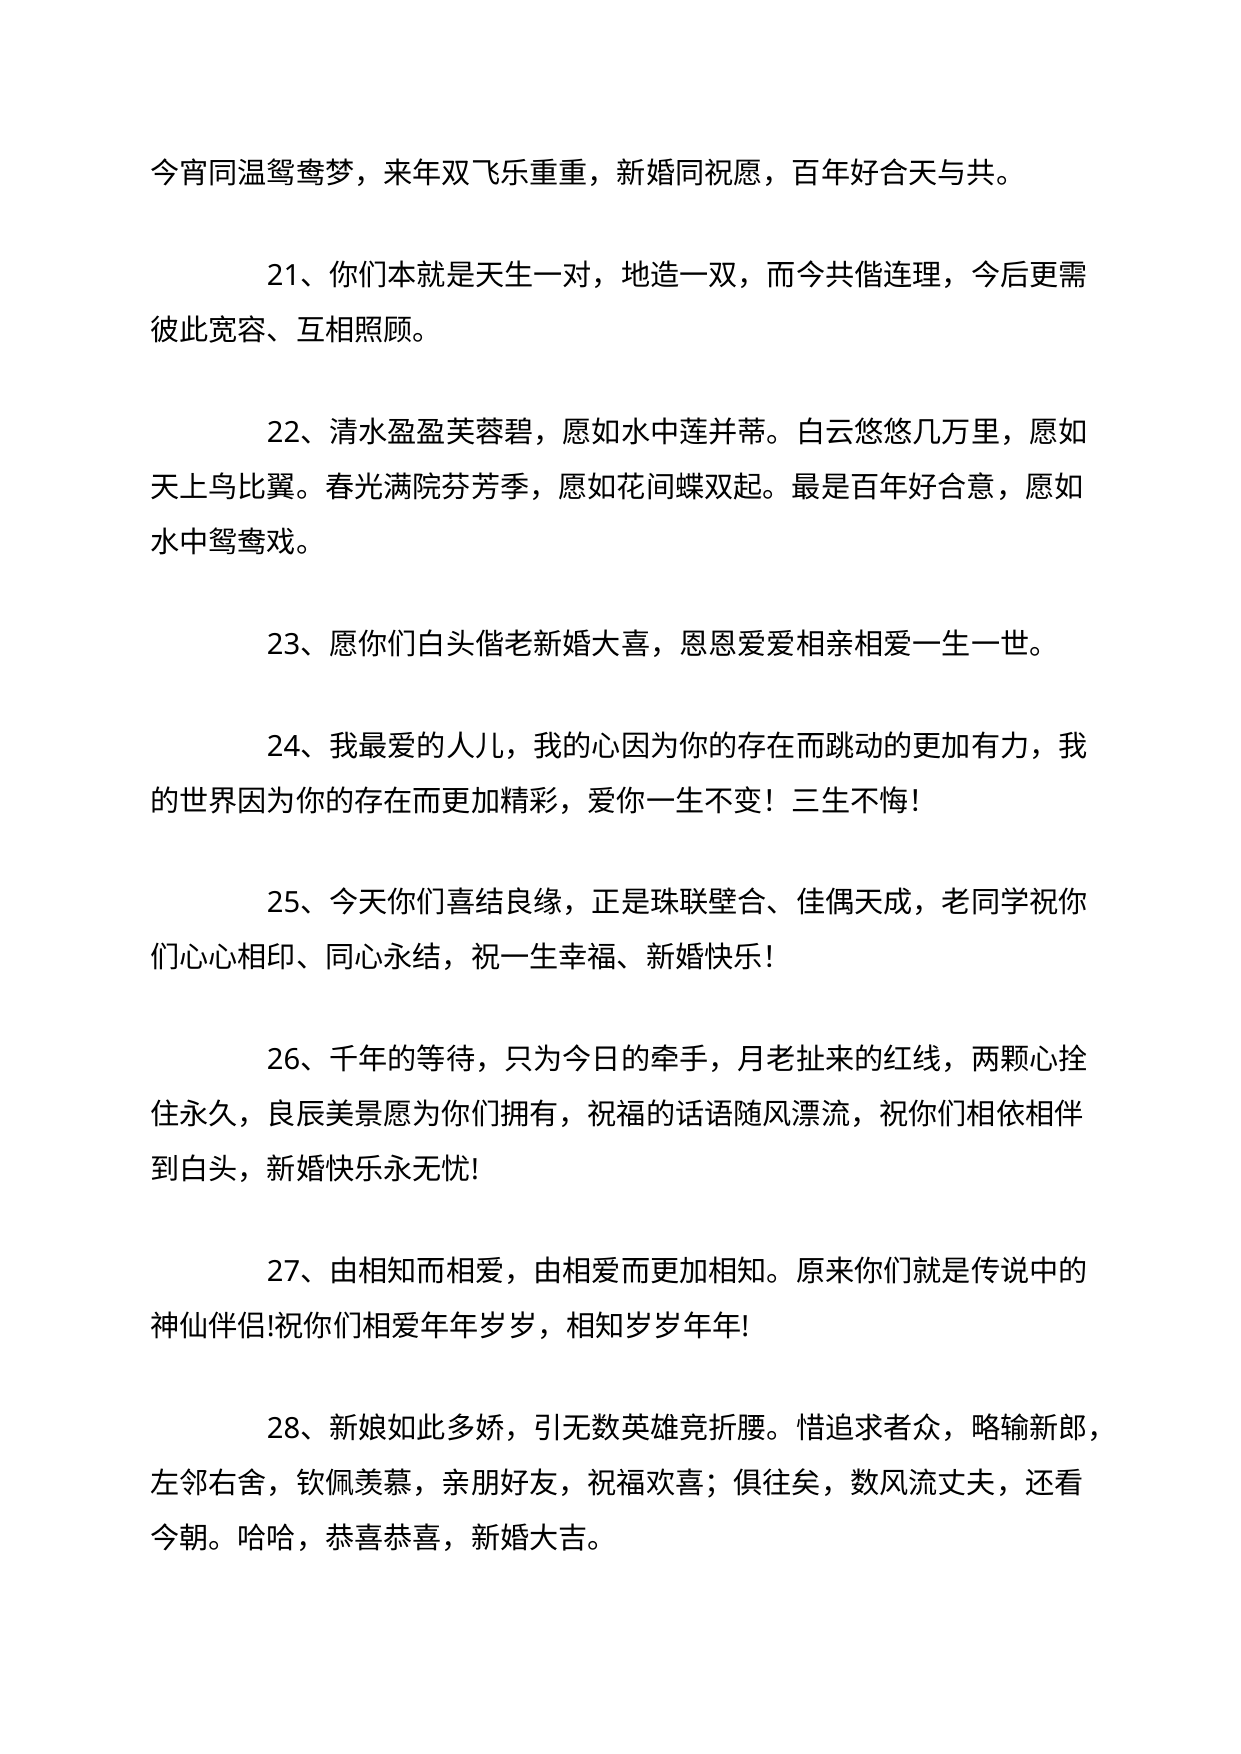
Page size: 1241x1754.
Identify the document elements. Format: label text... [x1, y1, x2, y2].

text 25、今天你们喜结良缘，正是珠联壁合、佳偶天成，老同学祝你们心心相印、同心永结，祝一生幸福、新婚快乐！ [150, 879, 1090, 976]
text 28、新娘如此多娇，引无数英雄竞折腰。惜追求者众，略输新郎，左邻右舍，钦佩羡慕，亲朋好友，祝福欢喜；俱往矣，数风流丈夫，还看今朝。哈哈，恭喜恭喜，新婚大吉。 [150, 1404, 1090, 1557]
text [150, 150, 1090, 192]
text 22、清水盈盈芙蓉碧，愿如水中莲并蒂。白云悠悠几万里，愿如天上鸟比翼。春光满院芬芳季，愿如花间蝶双起。最是百年好合意，愿如水中鸳鸯戏。 [150, 408, 1090, 561]
text 24、我最爱的人儿，我的心因为你的存在而跳动的更加有力，我的世界因为你的存在而更加精彩，爱你一生不变！三生不悔！ [150, 722, 1090, 819]
text 26、千年的等待，只为今日的牵手，月老扯来的红线，两颗心拴住永久，良辰美景愿为你们拥有，祝福的话语随风漂流，祝你们相依相伴到白头，新婚快乐永无忧! [150, 1036, 1090, 1188]
text 21、你们本就是天生一对，地造一双，而今共偕连理，今后更需彼此宽容、互相照顾。 [150, 252, 1090, 349]
text 23、愿你们白头偕老新婚大喜，恩恩爱爱相亲相爱一生一世。 [150, 620, 1090, 663]
text 27、由相知而相爱，由相爱而更加相知。原来你们就是传说中的神仙伴侣!祝你们相爱年年岁岁，相知岁岁年年! [150, 1248, 1090, 1345]
